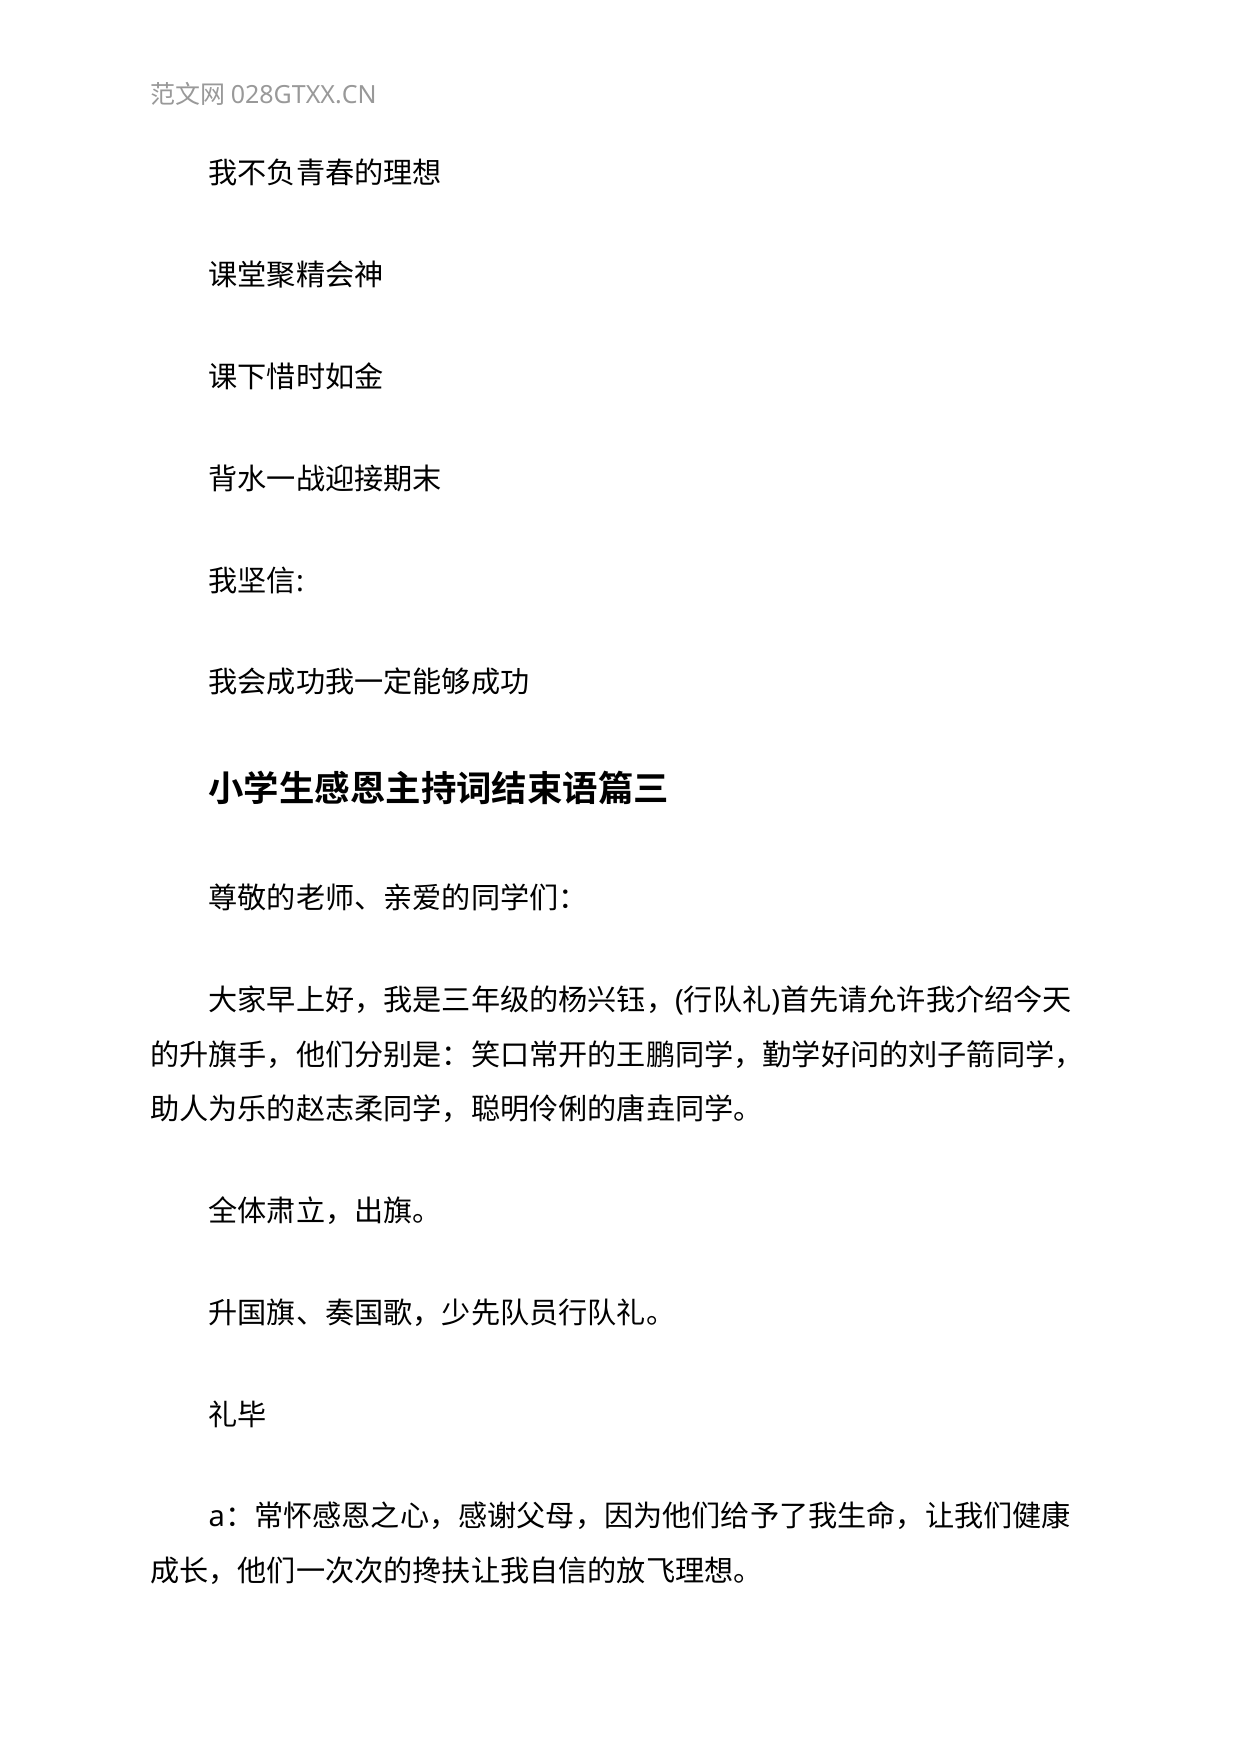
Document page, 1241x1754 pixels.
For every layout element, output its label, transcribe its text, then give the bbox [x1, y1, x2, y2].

text 升国旗、奏国歌，少先队员行队礼。 [150, 1289, 1090, 1332]
text 尊敬的老师、亲爱的同学们： [150, 874, 1090, 917]
text 大家早上好，我是三年级的杨兴钰，(行队礼)首先请允许我介绍今天的升旗手，他们分别是：笑口常开的王鹏同学，勤学好问的刘子箭同学，助人为乐的赵志柔同学，聪明伶俐的唐垚同学。 [150, 976, 1090, 1128]
text a：常怀感恩之心，感谢父母，因为他们给予了我生命，让我们健康成长，他们一次次的搀扶让我自信的放飞理想。 [150, 1493, 1090, 1590]
text 背水一战迎接期末 [150, 455, 1090, 498]
text 我会成功我一定能够成功 [150, 659, 1090, 701]
text 全体肃立，出旗。 [150, 1188, 1090, 1230]
text 礼毕 [150, 1391, 1090, 1433]
text 我坚信: [150, 557, 1090, 599]
text 小学生感恩主持词结束语篇三 [150, 761, 1090, 812]
text 我不负青春的理想 [150, 150, 1090, 192]
text 课堂聚精会神 [150, 252, 1090, 294]
text 课下惜时如金 [150, 353, 1090, 396]
